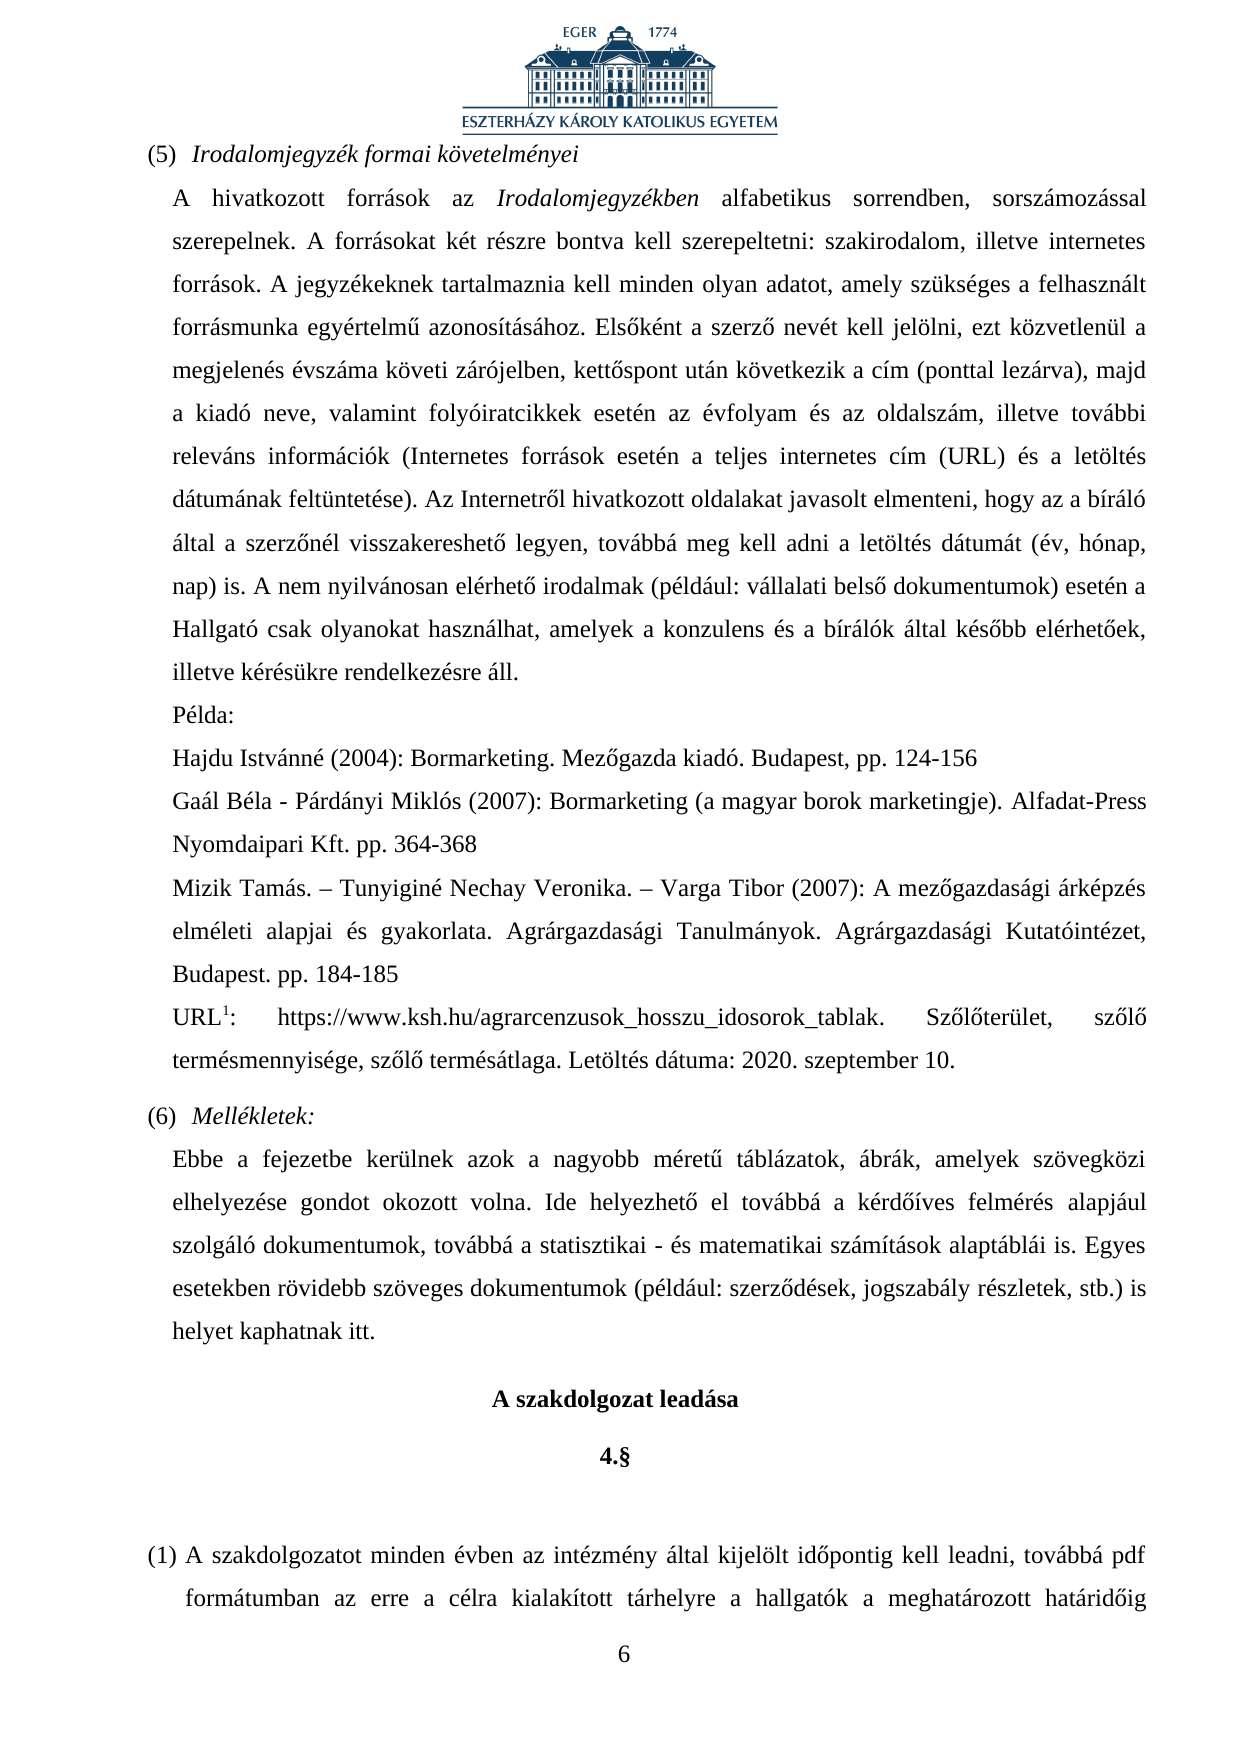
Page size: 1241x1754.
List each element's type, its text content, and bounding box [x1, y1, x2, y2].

text A szakdolgozat leadása [83, 1384, 1147, 1413]
text 4.§ [83, 1441, 1147, 1469]
list Mellékletek: [147, 1101, 1147, 1129]
picture [462, 26, 778, 135]
text Mizik Tamás. – Tunyiginé Nechay Veronika. – Varga Tibor (2007): A mezőgazdasági árképzés elméleti alapjai és gyakorlata. Agrárgazdasági Tanulmányok. Agrárgazdasági Kutatóintézet, Budapest. pp. 184-185 [172, 873, 1147, 988]
text URL1: https://www.ksh.hu/agrarcenzusok_hosszu_idosorok_tablak. Szőlőterület, szőlő termésmennyisége, szőlő termésátlaga. Letöltés dátuma: 2020. szeptember 10. [172, 1002, 1147, 1074]
list Irodalomjegyzék formai követelményei [147, 139, 1147, 168]
text Hajdu Istvánné (2004): Bormarketing. Mezőgazda kiadó. Budapest, pp. 124-156 [172, 743, 1147, 772]
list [147, 1540, 1147, 1612]
text Gaál Béla - Párdányi Miklós (2007): Bormarketing (a magyar borok marketingje). Alfadat-Press Nyomdaipari Kft. pp. 364-368 [172, 786, 1147, 858]
text A hivatkozott források az Irodalomjegyzékben alfabetikus sorrendben, sorszámozással szerepelnek. A forrásokat két részre bontva kell szerepeltetni: szakirodalom, illetve internetes források. A jegyzékeknek tartalmaznia kell minden olyan adatot, amely szükséges a felhasznált forrásmunka egyértelmű azonosításához. Elsőként a szerző nevét kell jelölni, ezt közvetlenül a megjelenés évszáma követi zárójelben, kettőspont után következik a cím (ponttal lezárva), majd a kiadó neve, valamint folyóiratcikkek esetén az évfolyam és az oldalszám, illetve további releváns információk (Internetes források esetén a teljes internetes cím (URL) és a letöltés dátumának feltüntetése). Az Internetről hivatkozott oldalakat javasolt elmenteni, hogy az a bíráló által a szerzőnél visszakereshető legyen, továbbá meg kell adni a letöltés dátumát (év, hónap, nap) is. A nem nyilvánosan elérhető irodalmak (például: vállalati belső dokumentumok) esetén a Hallgató csak olyanokat használhat, amelyek a konzulens és a bírálók által később elérhetőek, illetve kérésükre rendelkezésre áll. [172, 183, 1147, 686]
text Példa: [172, 700, 1147, 729]
text Ebbe a fejezetbe kerülnek azok a nagyobb méretű táblázatok, ábrák, amelyek szövegközi elhelyezése gondot okozott volna. Ide helyezhető el továbbá a kérdőíves felmérés alapjául szolgáló dokumentumok, továbbá a statisztikai - és matematikai számítások alaptáblái is. Egyes esetekben rövidebb szöveges dokumentumok (például: szerződések, jogszabály részletek, stb.) is helyet kaphatnak itt. [172, 1144, 1147, 1345]
